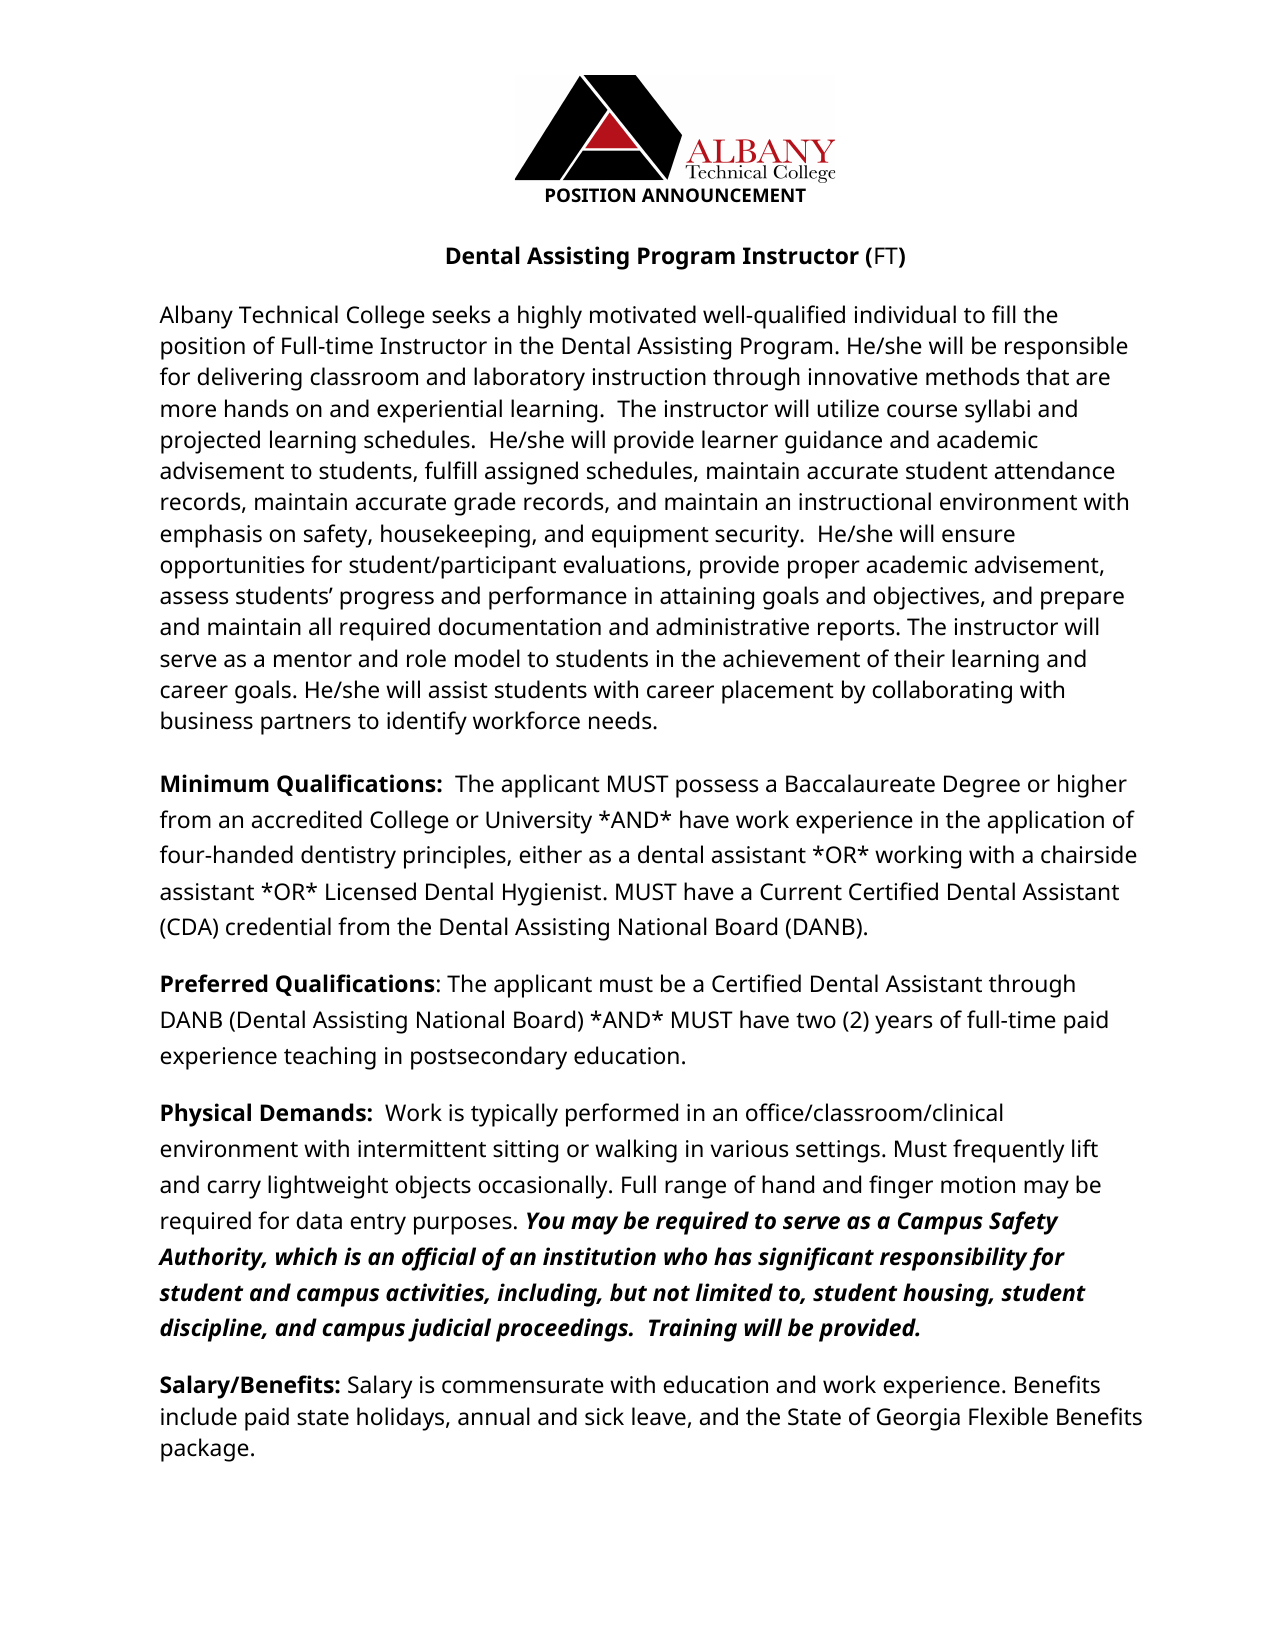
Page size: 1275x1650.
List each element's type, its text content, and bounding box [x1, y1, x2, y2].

text Salary/Benefits: Salary is commensurate with education and work experience. Benefits include paid state holidays, annual and sick leave, and the State of Georgia Flexible Benefits package. [159, 1369, 1144, 1463]
picture [514, 75, 836, 183]
text Physical Demands: Work is typically performed in an office/classroom/clinical environment with intermittent sitting or walking in various settings. Must frequently lift and carry lightweight objects occasionally. Full range of hand and finger motion may be required for data entry purposes. You may be required to serve as a Campus Safety Authority, which is an official of an institution who has significant responsibility for student and campus activities, including, but not limited to, student housing, student discipline, and campus judicial proceedings. Training will be provided. [159, 1097, 1144, 1344]
text Preferred Qualifications: The applicant must be a Certified Dental Assistant through DANB (Dental Assisting National Board) *AND* MUST have two (2) years of full-time paid experience teaching in postsecondary education. [159, 968, 1144, 1071]
text Albany Technical College seeks a highly motivated well-qualified individual to fill the position of Full-time Instructor in the Dental Assisting Program. He/she will be responsible for delivering classroom and laboratory instruction through innovative methods that are more hands on and experiential learning. The instructor will utilize course syllabi and projected learning schedules. He/she will provide learner guidance and academic advisement to students, fulfill assigned schedules, maintain accurate student attendance records, maintain accurate grade records, and maintain an instructional environment with emphasis on safety, housekeeping, and equipment security. He/she will ensure opportunities for student/participant evaluations, provide proper academic advisement, assess students’ progress and performance in attaining goals and objectives, and prepare and maintain all required documentation and administrative reports. The instructor will serve as a mentor and role model to students in the achievement of their learning and career goals. He/she will assist students with career placement by collaborating with business partners to identify workforce needs. [159, 299, 1144, 736]
text Minimum Qualifications: The applicant MUST possess a Baccalaureate Degree or higher from an accredited College or University *AND* have work experience in the application of four-handed dentistry principles, either as a dental assistant *OR* working with a chairside assistant *OR* Licensed Dental Hygienist. MUST have a Current Certified Dental Assistant (CDA) credential from the Dental Assisting National Board (DANB). [159, 768, 1144, 943]
text Dental Assisting Program Instructor (FT) [150, 239, 1200, 271]
